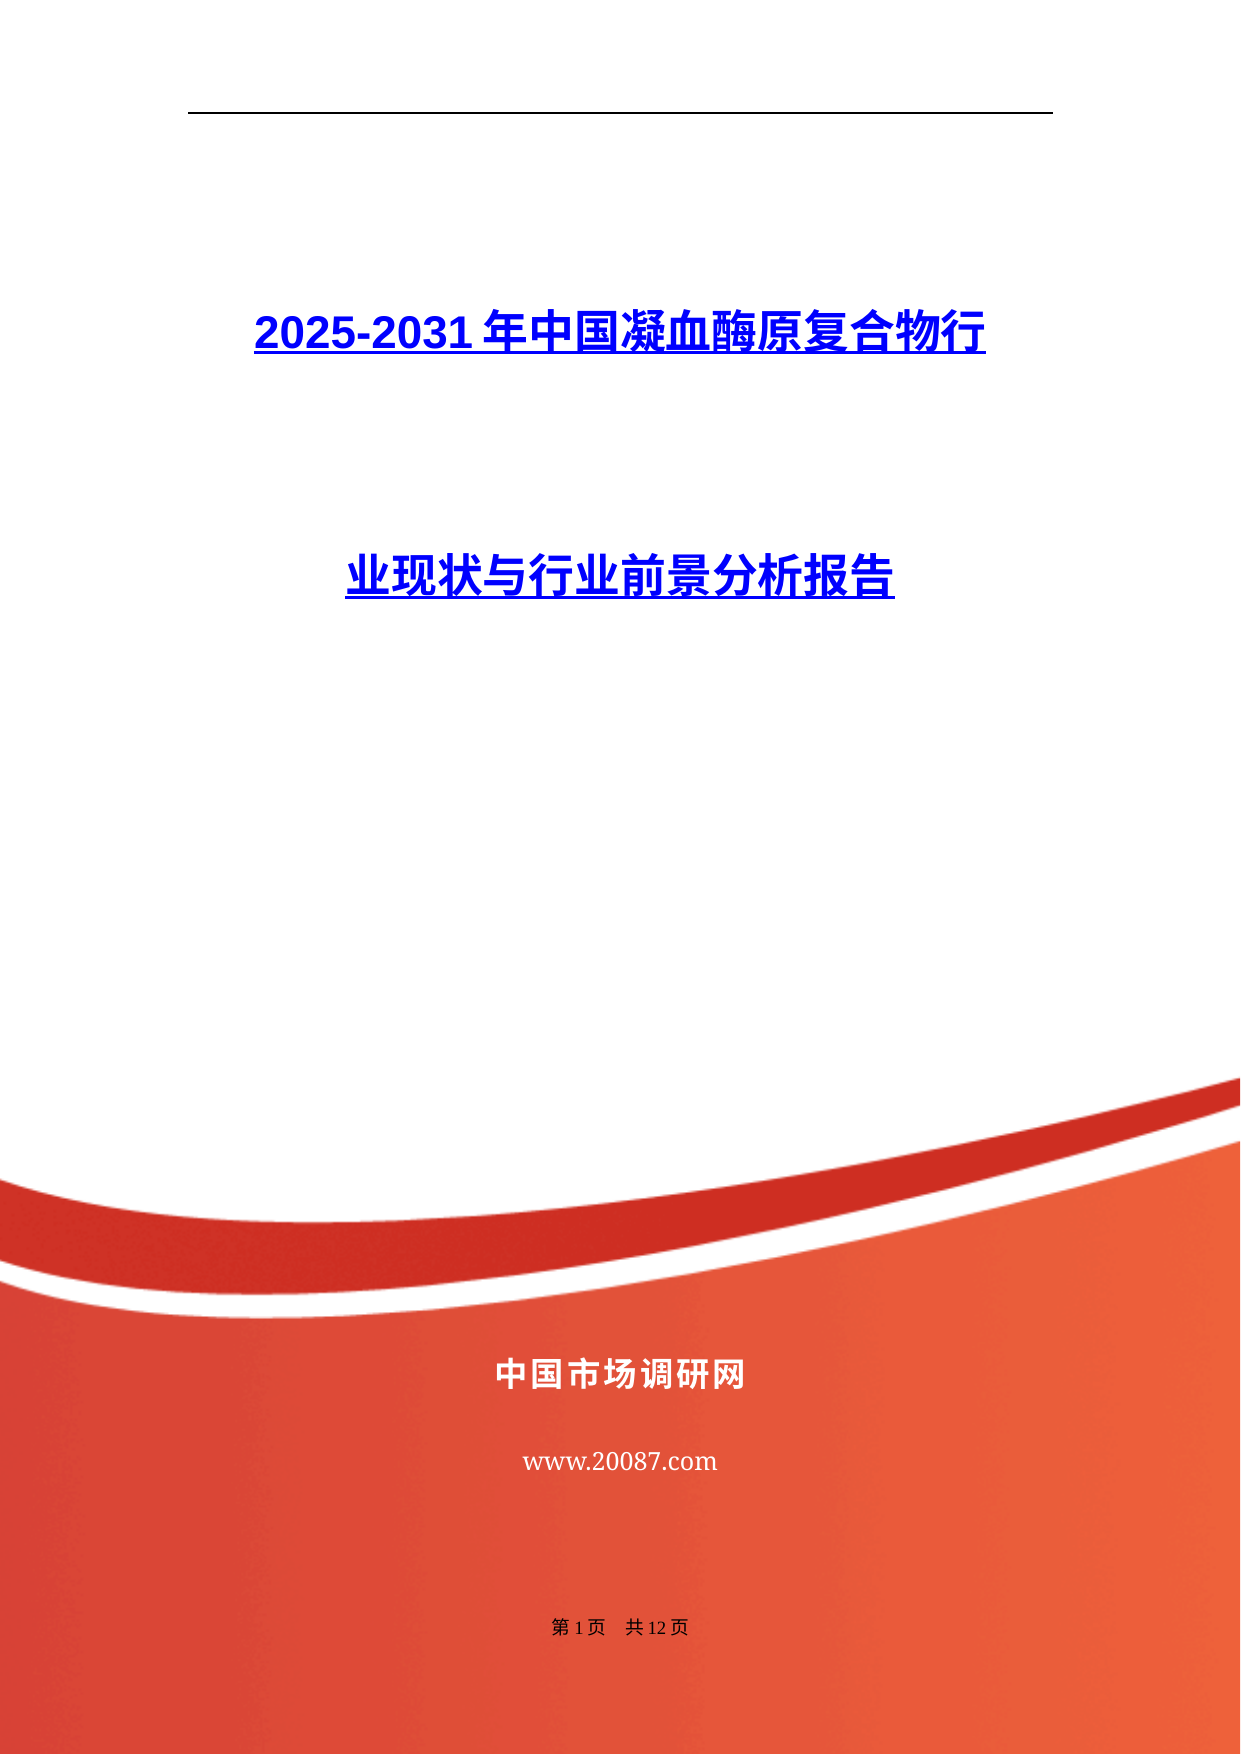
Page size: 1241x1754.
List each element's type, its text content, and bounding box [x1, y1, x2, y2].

picture [0, 1006, 1241, 1754]
text www.20087.com [187, 1428, 1053, 1493]
table_header 2025-2031年中国凝血酶原复合物行业现状与行业前景分析报告 [188, 207, 1053, 773]
subtitle 中国市场调研网 [187, 1339, 1053, 1404]
